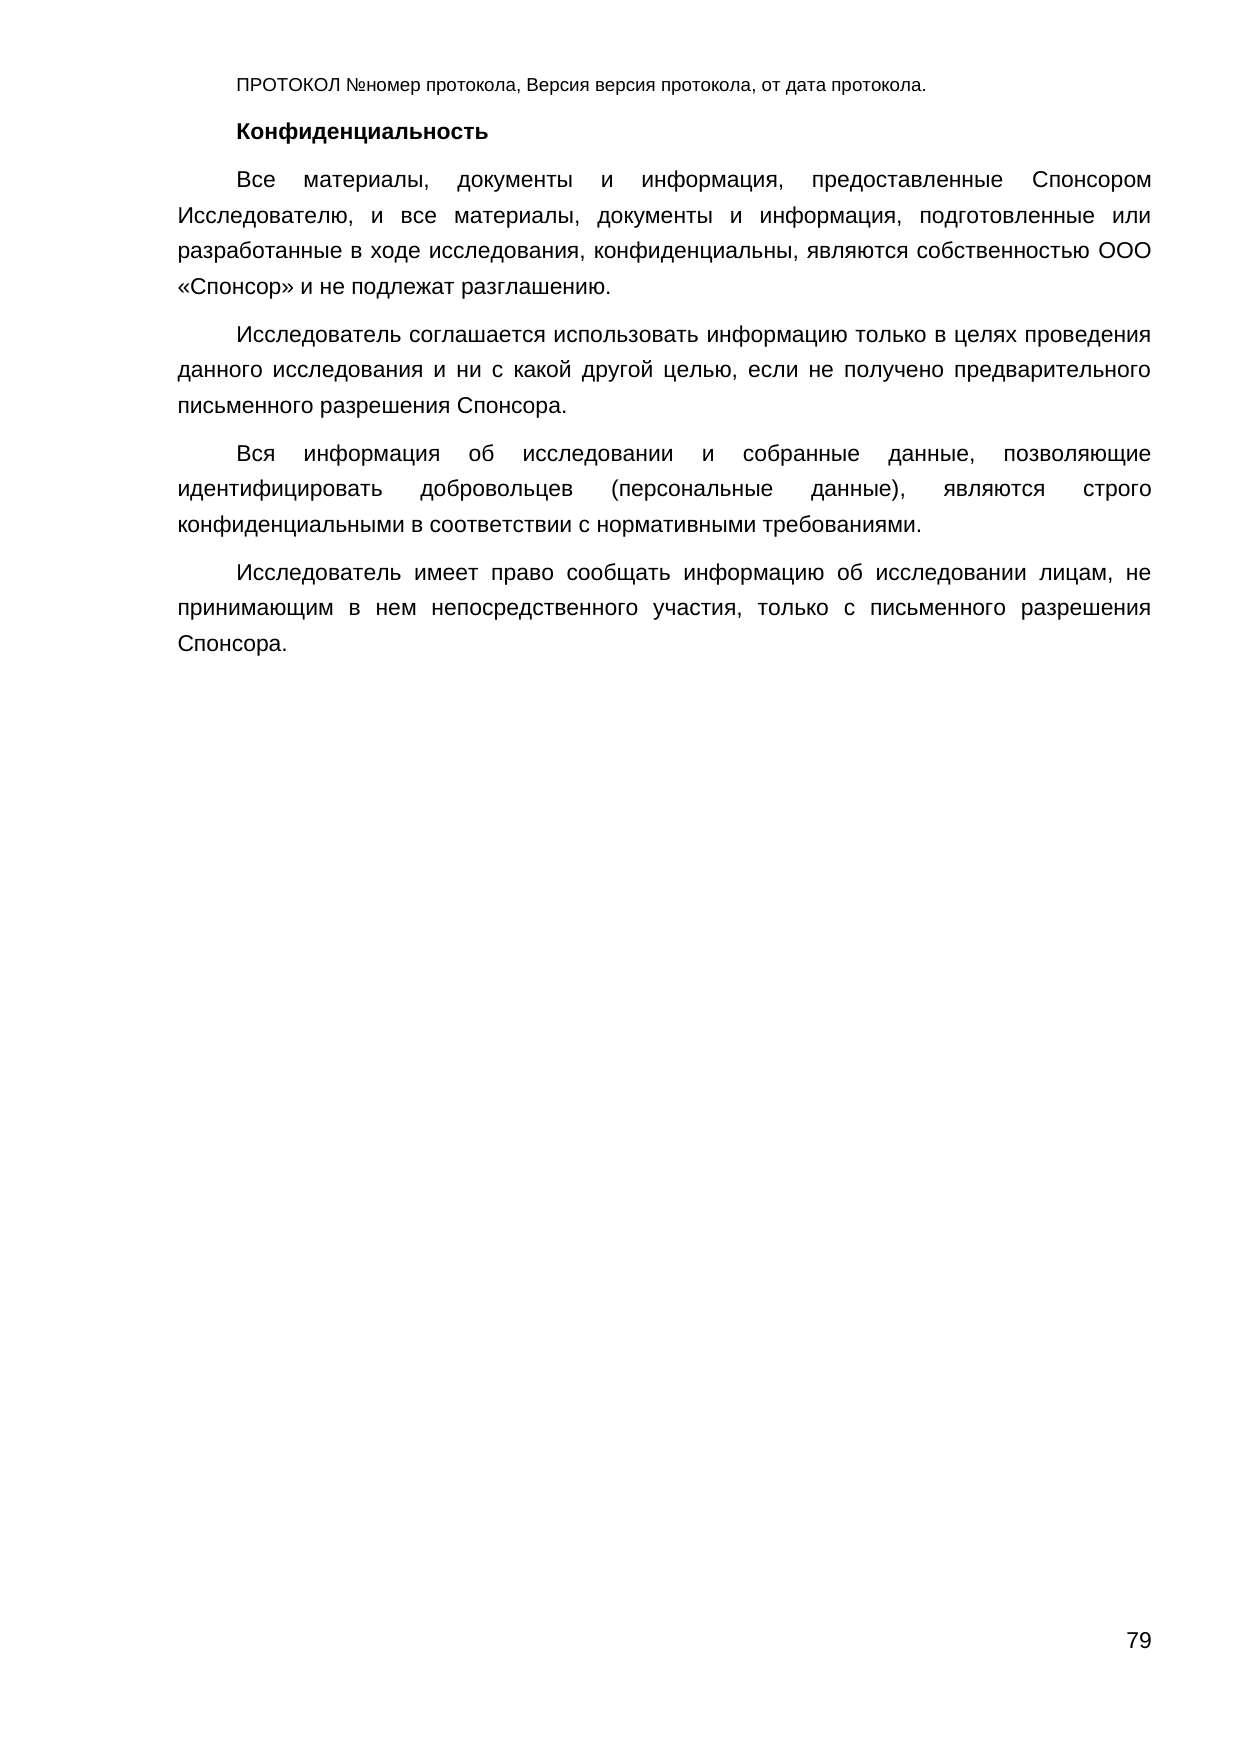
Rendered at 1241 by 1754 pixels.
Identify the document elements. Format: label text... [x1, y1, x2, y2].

text Исследователь соглашается использовать информацию только в целях проведения данного исследования и ни с какой другой целью, если не получено предварительного письменного разрешения Спонсора. [177, 321, 1152, 418]
text Исследователь имеет право сообщать информацию об исследовании лицам, не принимающим в нем непосредственного участия, только с письменного разрешения Спонсора. [177, 559, 1152, 656]
subtitle Конфиденциальность [177, 118, 1152, 144]
text Все материалы, документы и информация, предоставленные Спонсором Исследователю, и все материалы, документы и информация, подготовленные или разработанные в ходе исследования, конфиденциальны, являются собственностью и не подлежат разглашению. [177, 166, 1152, 299]
text Вся информация об исследовании и собранные данные, позволяющие идентифицировать добровольцев (персональные данные), являются строго конфиденциальными в соответствии с нормативными требованиями. [177, 440, 1152, 537]
